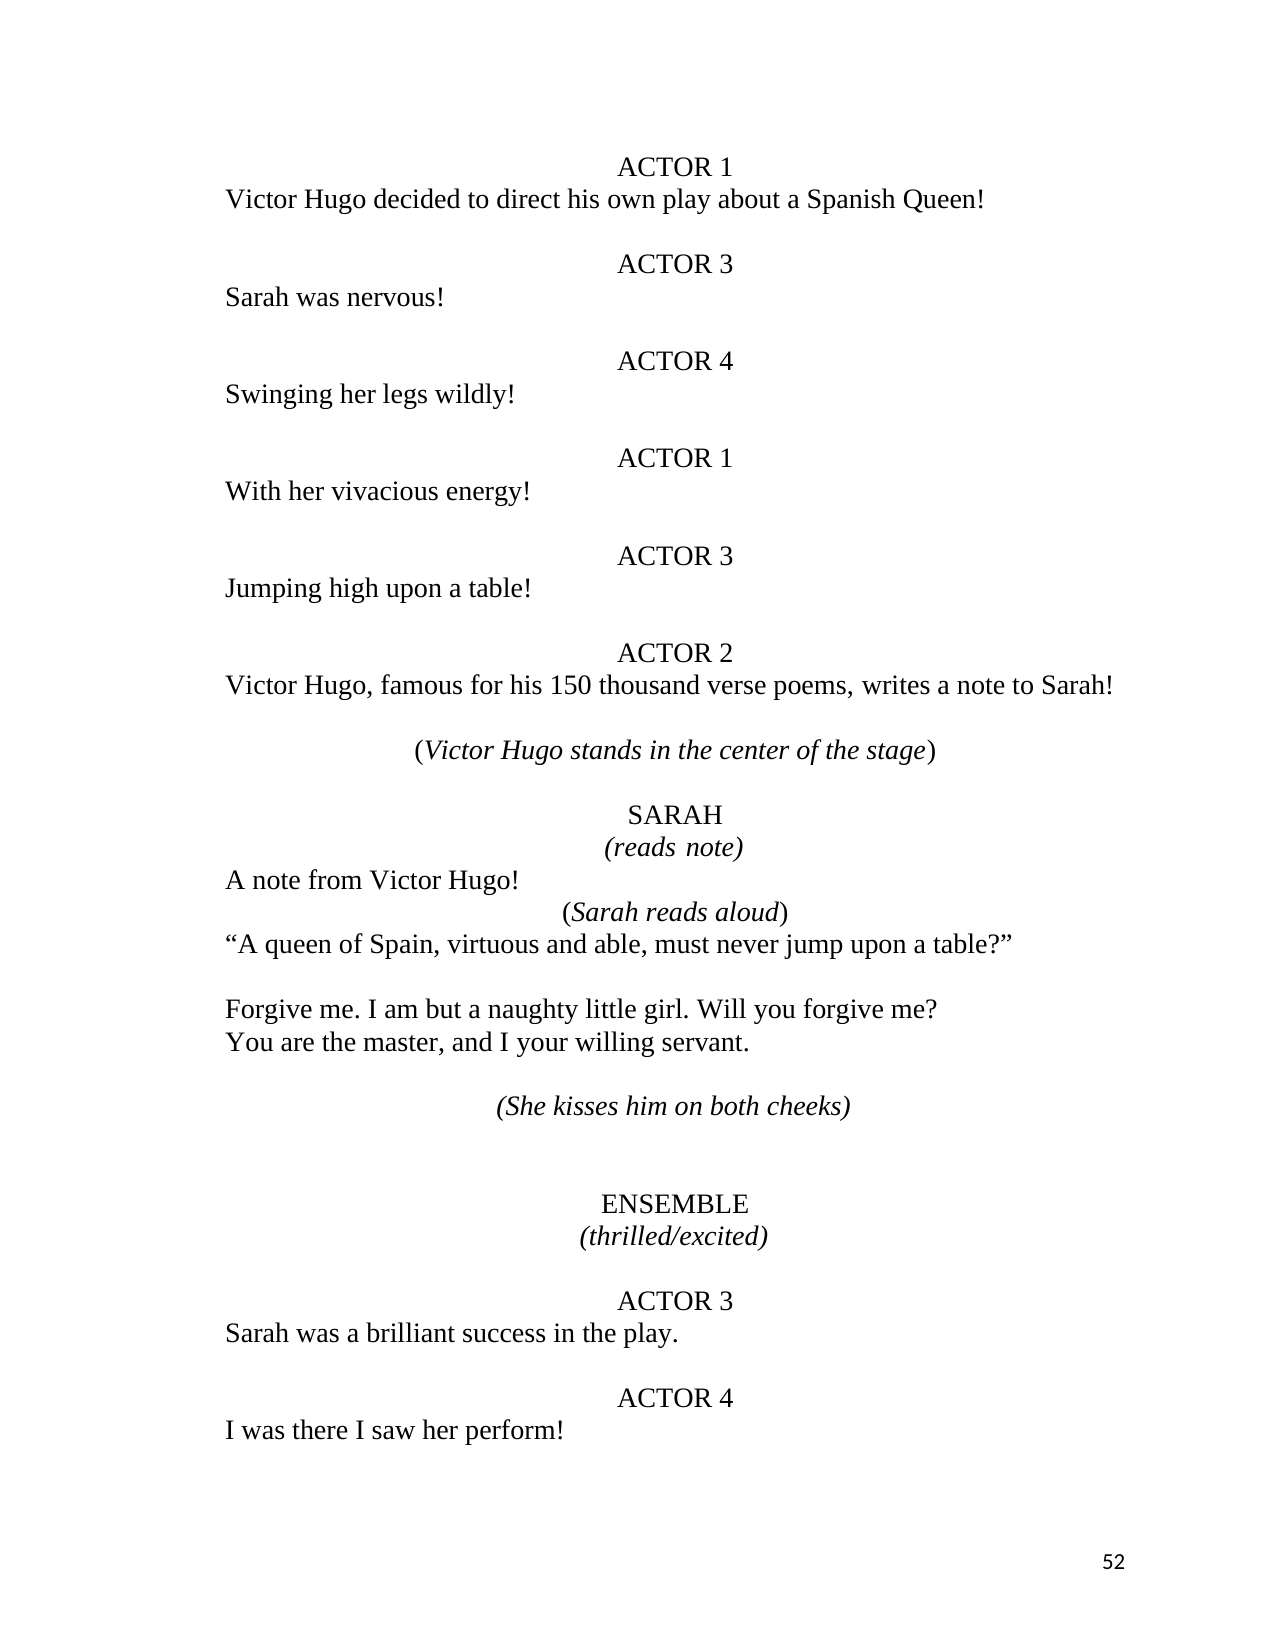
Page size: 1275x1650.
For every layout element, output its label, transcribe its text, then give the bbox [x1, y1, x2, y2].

text Victor Hugo, famous for his 150 thousand verse poems, writes a note to Sarah! [225, 668, 1125, 701]
text Victor Hugo decided to direct his own play about a Spanish Queen! [225, 182, 1125, 215]
text With her vivacious energy! [225, 474, 1125, 506]
text Jumping high upon a table! [225, 571, 1125, 603]
text Forgive me. I am but a naughty little girl. Will you forgive me? [225, 992, 1125, 1025]
text (Sarah reads aloud) [225, 895, 1125, 927]
text A note from Victor Hugo! [225, 863, 1125, 895]
text Swinging her legs wildly! [225, 377, 1125, 409]
text “A queen of Spain, virtuous and able, must never jump upon a table?” [225, 927, 1125, 960]
text ACTOR 3 [225, 539, 1125, 571]
text ACTOR 1 [225, 150, 1125, 182]
text (She kisses him on both cheeks) [225, 1089, 1125, 1122]
text ACTOR 3 [225, 1284, 1125, 1316]
text (thrilled/excited) [225, 1219, 1125, 1251]
text ACTOR 3 [225, 247, 1125, 279]
text I was there I saw her perform! [225, 1413, 1125, 1446]
text ACTOR 4 [225, 344, 1125, 377]
text Sarah was nervous! [225, 279, 1125, 312]
text SARAH [225, 798, 1125, 830]
text (reads note) [225, 830, 1125, 863]
text ACTOR 2 [225, 636, 1125, 668]
text ACTOR 1 [225, 442, 1125, 474]
text (Victor Hugo stands in the center of the stage) [225, 733, 1125, 766]
text Sarah was a brilliant success in the play. [225, 1316, 1125, 1349]
text ACTOR 4 [225, 1381, 1125, 1413]
text You are the master, and I your willing servant. [225, 1025, 1125, 1057]
text ENSEMBLE [225, 1187, 1125, 1219]
